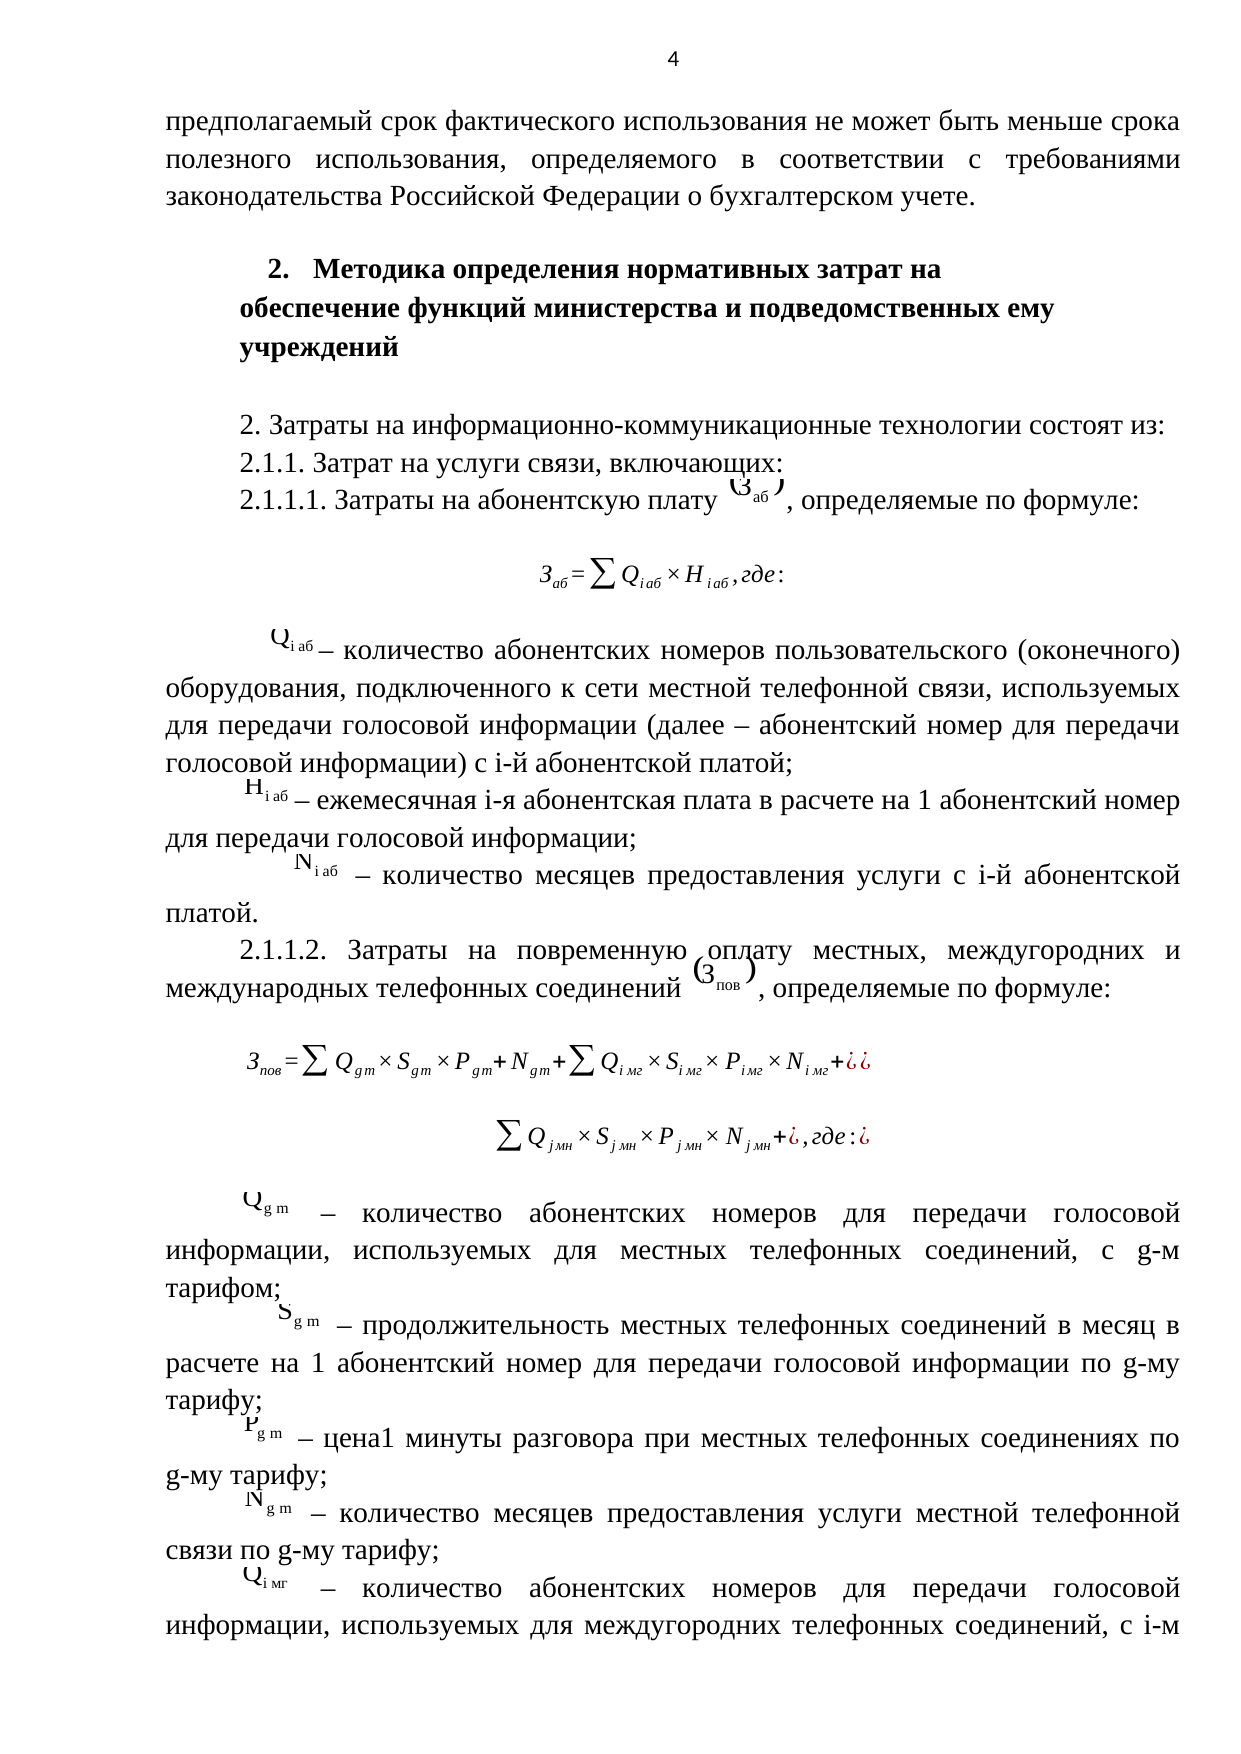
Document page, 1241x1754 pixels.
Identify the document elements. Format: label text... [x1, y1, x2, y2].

text – продолжительность местных телефонных соединений в месяц в расчете на 1 абонентский номер для передачи голосовой информации по g-му тарифу; [165, 1305, 1181, 1417]
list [165, 101, 1181, 213]
text 2.1.1.1. Затраты на абонентскую плату , определяемые по формуле: [165, 480, 1181, 517]
text – количество абонентских номеров для передачи голосовой информации, используемых для местных телефонных соединений, с g-м тарифом; [165, 1192, 1181, 1305]
text 2.1.1.2. Затраты на повременную оплату местных, междугородних и международных телефонных соединений , определяемые по формуле: [165, 930, 1181, 1005]
text 2.1.1. Затрат на услуги связи, включающих: [165, 442, 1181, 480]
text – количество абонентских номеров пользовательского (оконечного) оборудования, подключенного к сети местной телефонной связи, используемых для передачи голосовой информации (далее – абонентский номер для передачи голосовой информации) с i-й абонентской платой; [165, 630, 1181, 780]
text – ежемесячная i-я абонентская плата в расчете на 1 абонентский номер для передачи голосовой информации; [165, 780, 1181, 855]
text – цена1 минуты разговора при местных телефонных соединениях по g-му тарифу; [165, 1417, 1181, 1492]
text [165, 1567, 1181, 1642]
list обеспечение функций министерства и подведомственных ему учреждений [239, 290, 1181, 362]
list Методика определения нормативных затрат на [240, 252, 1181, 285]
text 2. Затраты на информационно-коммуникационные технологии состоят из: [165, 405, 1181, 442]
text – количество месяцев предоставления услуги местной телефонной связи по g-му тарифу; [165, 1492, 1181, 1567]
text – количество месяцев предоставления услуги с i-й абонентской платой. [165, 855, 1181, 930]
